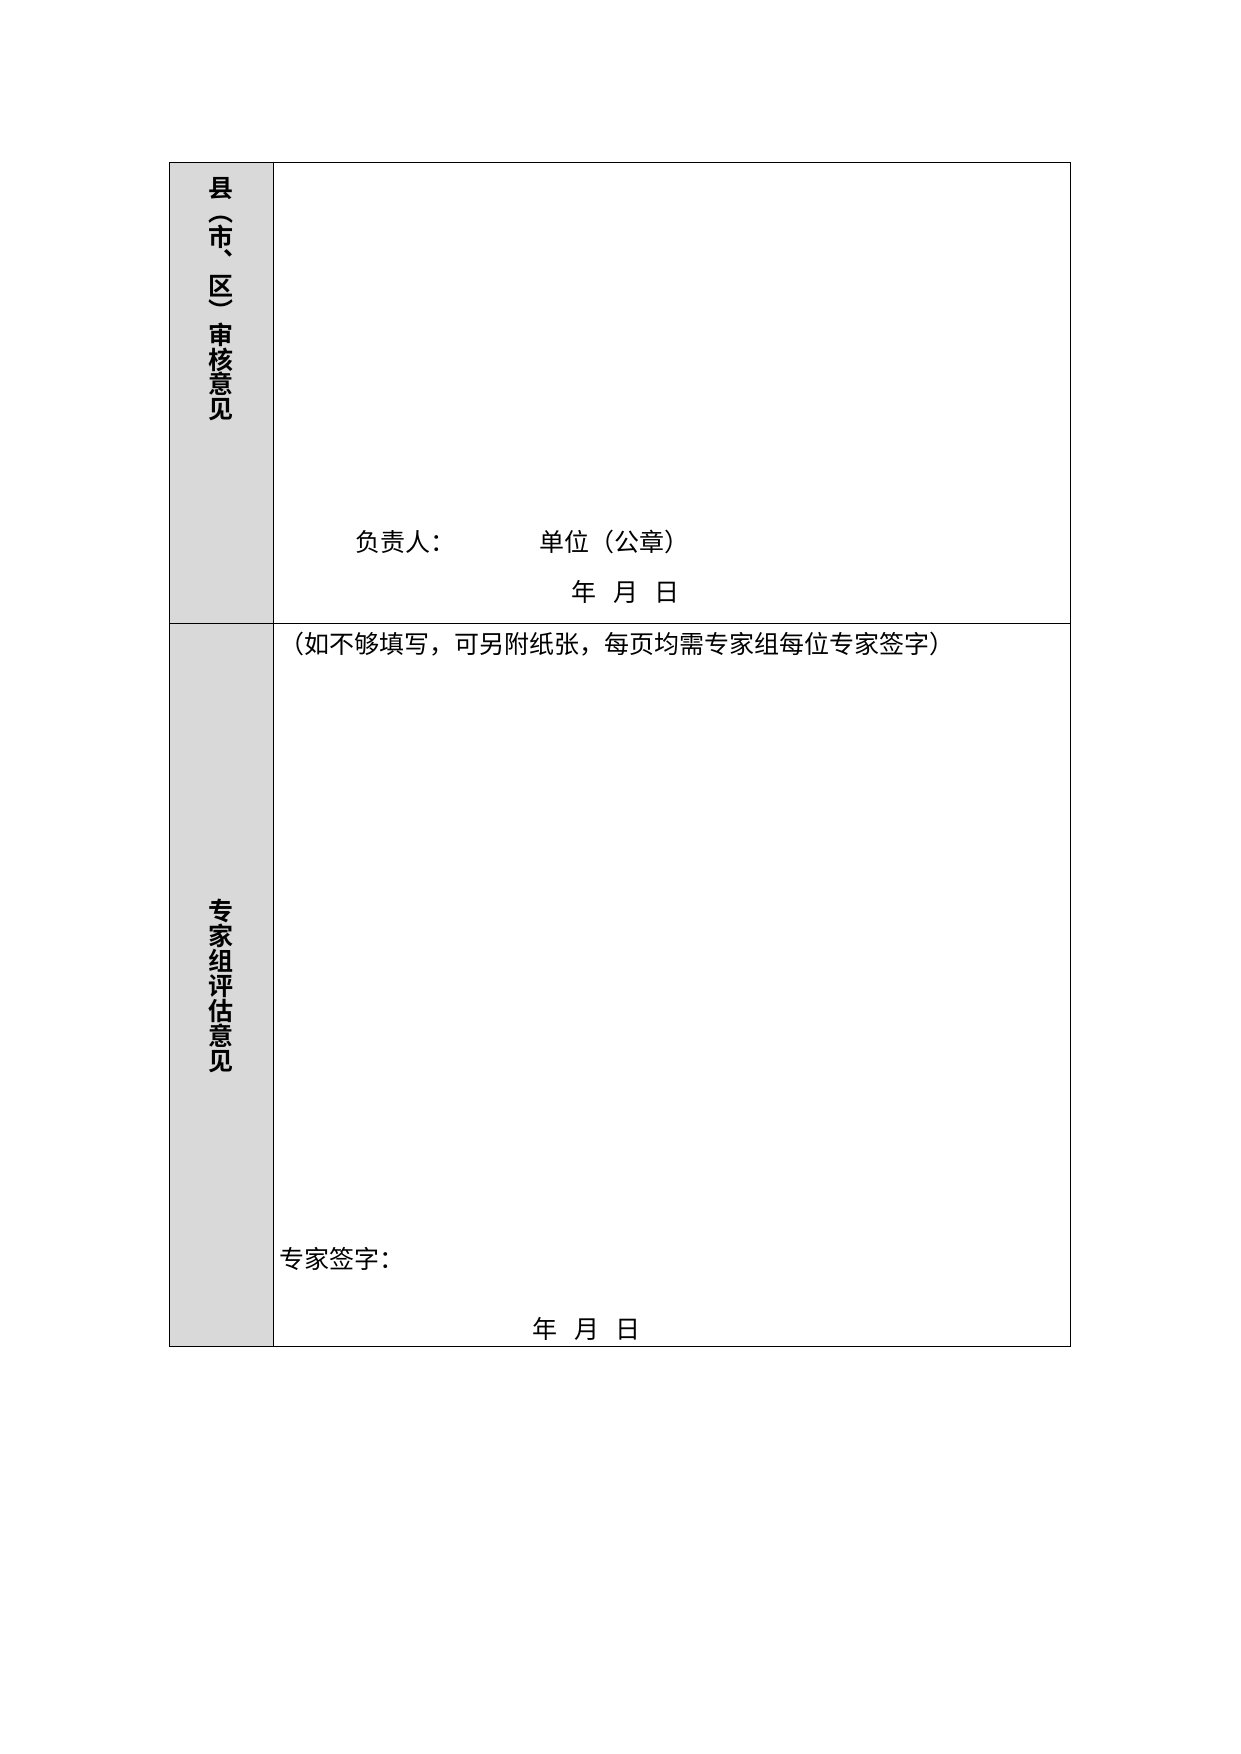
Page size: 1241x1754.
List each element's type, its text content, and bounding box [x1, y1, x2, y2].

table_cell （如不够填写，可另附纸张，每页均需专家组每位专家签字） 专家签字： 年 月 日 [274, 624, 1070, 1346]
table_cell 负责人： 单位（公章） 年 月 日 [274, 163, 1070, 623]
table_cell 县（市、区）审核意见 [170, 163, 273, 623]
table_cell 专家组评估意见 [170, 624, 273, 1346]
